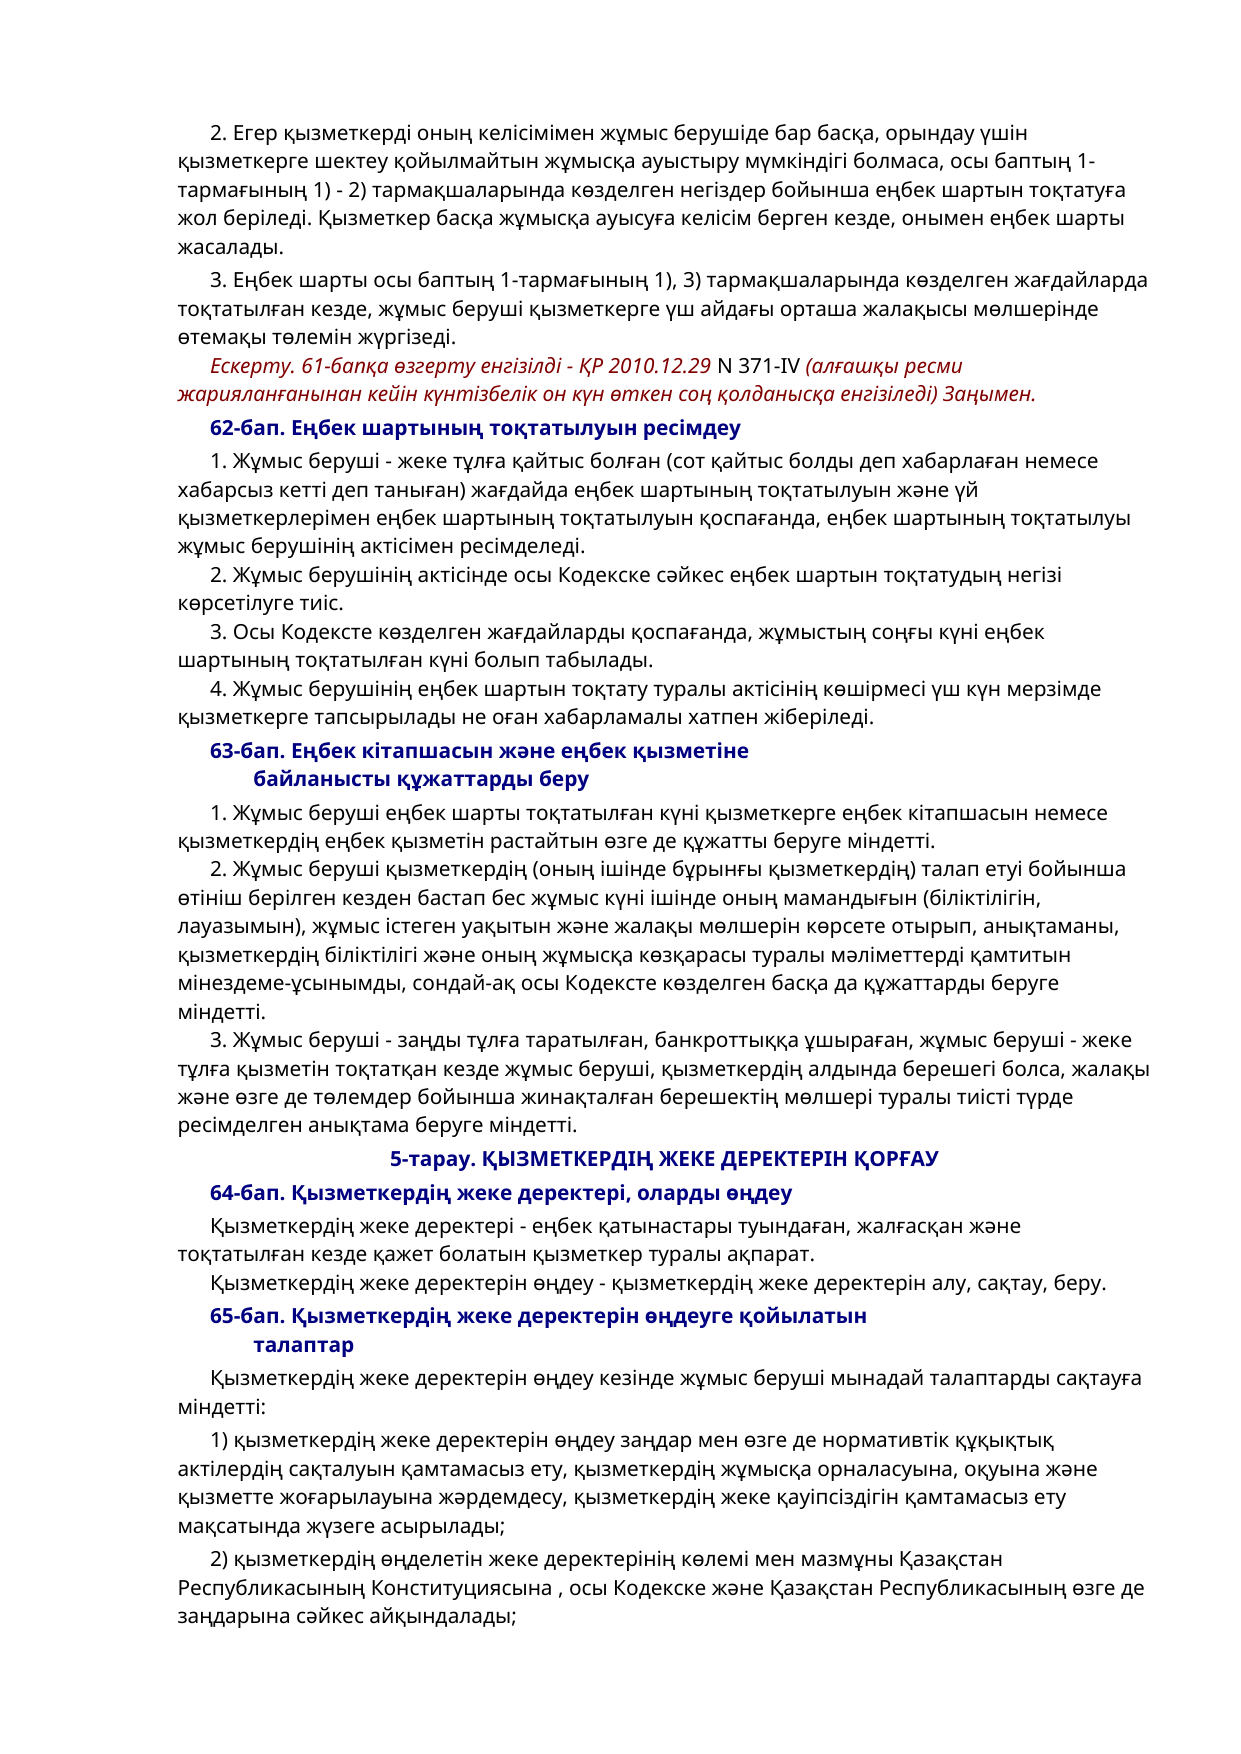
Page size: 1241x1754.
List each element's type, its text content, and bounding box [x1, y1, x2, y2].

text 62-бап. Еңбек шартының тоқтатылуын ресiмдеу [177, 413, 1152, 441]
text Қызметкердiң жеке деректерi - еңбек қатынастары туындаған, жалғасқан және тоқтатылған кезде қажет болатын қызметкер туралы ақпарат. Қызметкердiң жеке деректерiн өңдеу - қызметкердiң жеке деректерiн алу, сақтау, беру. [177, 1211, 1152, 1296]
text 63-бап. Еңбек кiтапшасын және еңбек қызметiне байланысты құжаттарды беру [177, 736, 1152, 793]
text 5-тарау. ҚЫЗМЕТКЕРДIҢ ЖЕКЕ ДЕРЕКТЕРIН ҚОРҒАУ [177, 1144, 1152, 1172]
text 1) қызметкердiң жеке деректерiн өңдеу заңдар мен өзге де нормативтiк құқықтық актiлердiң сақталуын қамтамасыз ету, қызметкердiң жұмысқа орналасуына, оқуына және қызметте жоғарылауына жәрдемдесу, қызметкердiң жеке қауiпсiздiгiн қамтамасыз ету мақсатында жүзеге асырылады; [177, 1426, 1152, 1539]
text 64-бап. Қызметкердiң жеке деректерi, оларды өңдеу [177, 1178, 1152, 1206]
text 1. Жұмыс берушi - жеке тұлға қайтыс болған (сот қайтыс болды деп хабарлаған немесе хабарсыз кеттi деп таныған) жағдайда еңбек шартының тоқтатылуын және үй қызметкерлерiмен еңбек шартының тоқтатылуын қоспағанда, еңбек шартының тоқтатылуы жұмыс берушiнiң актiсiмен ресiмделедi. 2. Жұмыс берушiнiң актiсiнде осы Кодекске сәйкес еңбек шартын тоқтатудың негiзi көрсетiлуге тиiс. 3. Осы Кодексте көзделген жағдайларды қоспағанда, жұмыстың соңғы күнi еңбек шартының тоқтатылған күнi болып табылады. 4. Жұмыс берушiнiң еңбек шартын тоқтату туралы актiсiнiң көшiрмесi үш күн мерзiмде қызметкерге тапсырылады не оған хабарламалы хатпен жiберiледi. [177, 446, 1152, 731]
text Қызметкердiң жеке деректерiн өңдеу кезiнде жұмыс берушi мынадай талаптарды сақтауға мiндеттi: [177, 1363, 1152, 1420]
text 3. Еңбек шарты осы баптың 1-тармағының 1), 3) тармақшаларында көзделген жағдайларда тоқтатылған кезде, жұмыс берушi қызметкерге үш айдағы орташа жалақысы мөлшерiнде өтемақы төлемiн жүргiзедi. Ескерту. 61-бапқа өзгерту енгiзiлдi - ҚР 2010.12.29 N 371-IV (алғашқы ресми жарияланғанынан кейiн күнтiзбелiк он күн өткен соң қолданысқа енгiзiледi) Заңымен. [177, 265, 1152, 408]
text 2) қызметкердiң өңделетiн жеке деректерiнiң көлемi мен мазмұны Қазақстан Республикасының Конституциясына , осы Кодекске және Қазақстан Республикасының өзге де заңдарына сәйкес айқындалады; [177, 1544, 1152, 1630]
text 65-бап. Қызметкердiң жеке деректерiн өңдеуге қойылатын талаптар [177, 1302, 1152, 1358]
text 2. Егер қызметкердi оның келiсiмiмен жұмыс берушiде бар басқа, орындау үшiн қызметкерге шектеу қойылмайтын жұмысқа ауыстыру мүмкiндiгi болмаса, осы баптың 1-тармағының 1) - 2) тармақшаларында көзделген негiздер бойынша еңбек шартын тоқтатуға жол берiледi. Қызметкер басқа жұмысқа ауысуға келiсiм берген кезде, онымен еңбек шарты жасалады. [177, 118, 1152, 260]
text 1. Жұмыс берушi еңбек шарты тоқтатылған күнi қызметкерге еңбек кiтапшасын немесе қызметкердiң еңбек қызметiн растайтын өзге де құжатты беруге мiндеттi. 2. Жұмыс берушi қызметкердiң (оның iшiнде бұрынғы қызметкердiң) талап етуi бойынша өтiнiш берiлген кезден бастап бес жұмыс күнi iшiнде оның мамандығын (бiлiктiлiгiн, лауазымын), жұмыс iстеген уақытын және жалақы мөлшерiн көрсете отырып, анықтаманы, қызметкердiң бiлiктiлiгi және оның жұмысқа көзқарасы туралы мәлiметтердi қамтитын мiнездеме-ұсынымды, сондай-ақ осы Кодексте көзделген басқа да құжаттарды беруге мiндеттi. 3. Жұмыс берушi - заңды тұлға таратылған, банкроттыққа ұшыраған, жұмыс берушi - жеке тұлға қызметiн тоқтатқан кезде жұмыс берушi, қызметкердiң алдында берешегi болса, жалақы және өзге де төлемдер бойынша жинақталған берешектiң мөлшерi туралы тиiстi түрде ресiмделген анықтама беруге мiндеттi. [177, 798, 1152, 1139]
